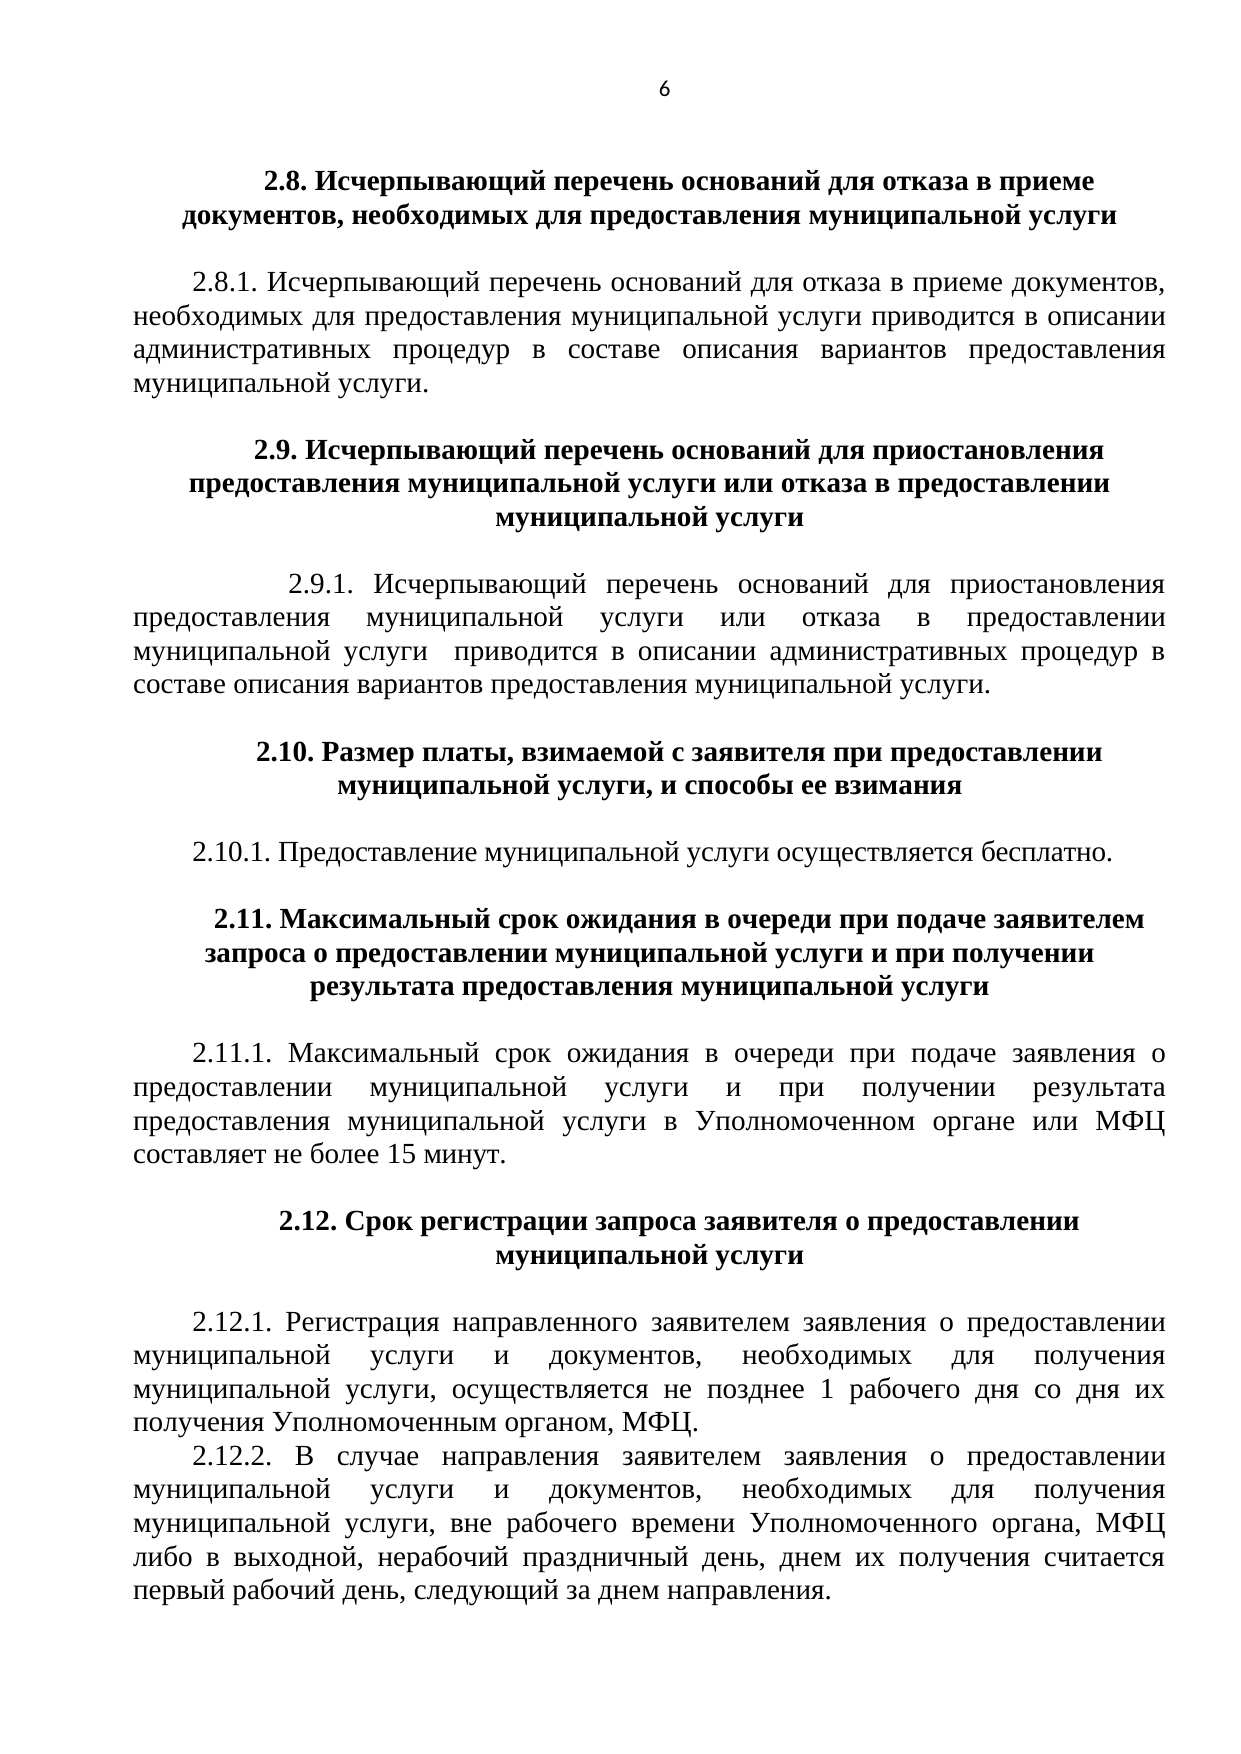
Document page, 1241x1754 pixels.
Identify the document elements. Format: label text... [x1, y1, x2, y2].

text 2.11. Максимальный срок ожидания в очереди при подаче заявителем запроса о предоставлении муниципальной услуги и при получении результата предоставления муниципальной услуги [133, 901, 1166, 1002]
list 2.12.2. В случае направления заявителем заявления о предоставлении муниципальной услуги и документов, необходимых для получения муниципальной услуги, вне рабочего времени Уполномоченного органа, МФЦ либо в выходной, нерабочий праздничный день, днем их получения считается первый рабочий день, следующий за днем направления. [133, 1438, 1166, 1606]
text 2.10. Размер платы, взимаемой с заявителя при предоставлении муниципальной услуги, и способы ее взимания [133, 734, 1166, 801]
list 2.12.1. Регистрация направленного заявителем заявления о предоставлении муниципальной услуги и документов, необходимых для получения муниципальной услуги, осуществляется не позднее 1 рабочего дня со дня их получения Уполномоченным органом, МФЦ. [133, 1304, 1166, 1438]
text 2.8.1. Исчерпывающий перечень оснований для отказа в приеме документов, необходимых для предоставления муниципальной услуги приводится в описании административных процедур в составе описания вариантов предоставления муниципальной услуги. [133, 264, 1166, 398]
text 2.12. Срок регистрации запроса заявителя о предоставлении муниципальной услуги [133, 1203, 1166, 1270]
text 2.10.1. Предоставление муниципальной услуги осуществляется бесплатно. [133, 834, 1166, 868]
text 2.9. Исчерпывающий перечень оснований для приостановления предоставления муниципальной услуги или отказа в предоставлении муниципальной услуги [133, 432, 1166, 532]
text 2.9.1. Исчерпывающий перечень оснований для приостановления предоставления муниципальной услуги или отказа в предоставлении муниципальной услуги приводится в описании административных процедур в составе описания вариантов предоставления муниципальной услуги. [133, 566, 1166, 700]
list 2.11.1. Максимальный срок ожидания в очереди при подаче заявления о предоставлении муниципальной услуги и при получении результата предоставления муниципальной услуги в Уполномоченном органе или МФЦ составляет не более 15 минут. [133, 1036, 1166, 1170]
text 2.8. Исчерпывающий перечень оснований для отказа в приеме документов, необходимых для предоставления муниципальной услуги [133, 163, 1166, 231]
